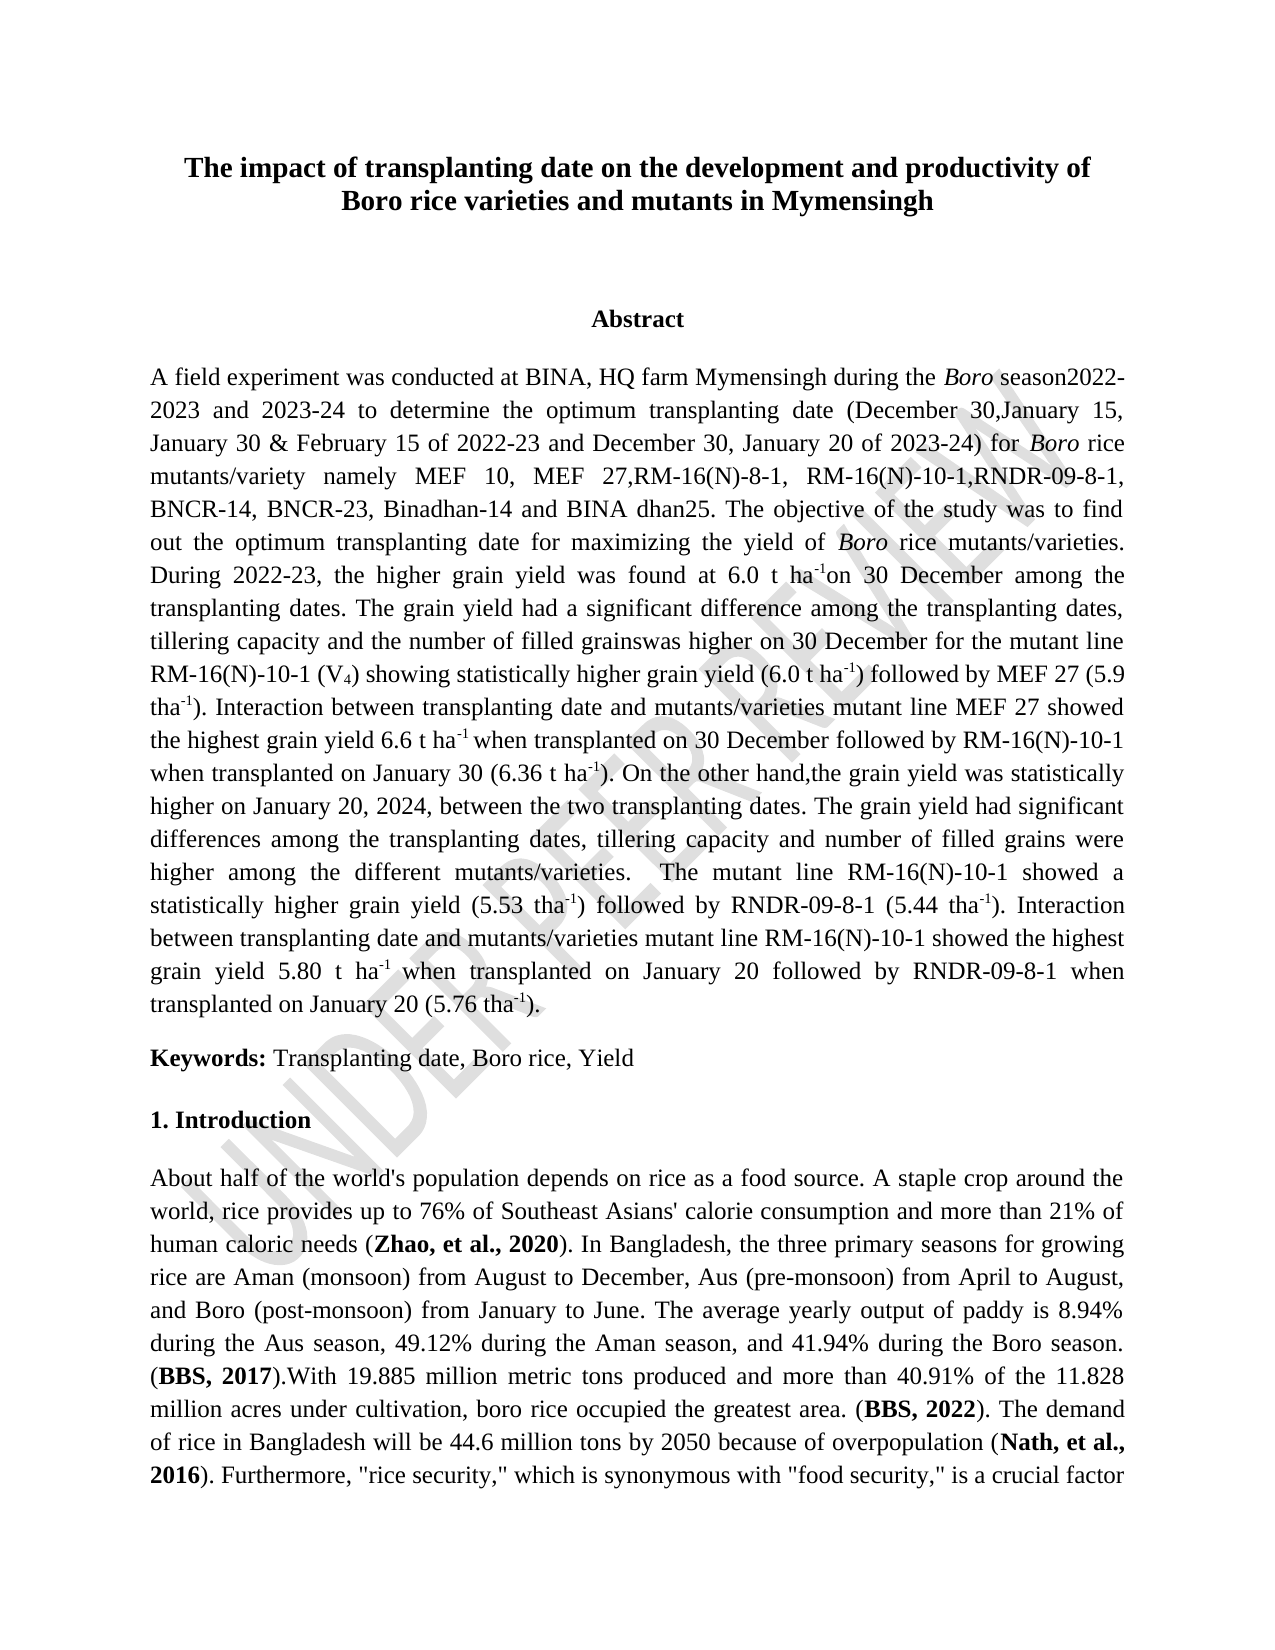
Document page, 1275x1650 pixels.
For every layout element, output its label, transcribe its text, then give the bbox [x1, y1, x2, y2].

text Abstract [150, 304, 1125, 332]
text Keywords: Transplanting date, Boro rice, Yield [150, 1043, 1125, 1072]
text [150, 1163, 1125, 1489]
subtitle 1. Introduction [150, 1105, 1125, 1134]
text The impact of transplanting date on the development and productivity of Boro rice varieties and mutants in Mymensingh [150, 150, 1125, 217]
text A field experiment was conducted at BINA, HQ farm Mymensingh during the Boro season2022-2023 and 2023-24 to determine the optimum transplanting date (December 30,January 15, January 30 & February 15 of 2022-23 and December 30, January 20 of 2023-24) for Boro rice mutants/variety namely MEF 10, MEF 27,RM-16(N)-8-1, RM-16(N)-10-1,RNDR-09-8-1, BNCR-14, BNCR-23, Binadhan-14 and BINA dhan25. The objective of the study was to find out the optimum transplanting date for maximizing the yield of Boro rice mutants/varieties. During 2022-23, the higher grain yield was found at 6.0 t ha-1on 30 December among the transplanting dates. The grain yield had a significant difference among the transplanting dates, tillering capacity and the number of filled grainswas higher on 30 December for the mutant line RM-16(N)-10-1 (V4) showing statistically higher grain yield (6.0 t ha-1) followed by MEF 27 (5.9 tha-1). Interaction between transplanting date and mutants/varieties mutant line MEF 27 showed the highest grain yield 6.6 t ha-1 when transplanted on 30 December followed by RM-16(N)-10-1 when transplanted on January 30 (6.36 t ha-1). On the other hand,the grain yield was statistically higher on January 20, 2024, between the two transplanting dates. The grain yield had significant differences among the transplanting dates, tillering capacity and number of filled grains were higher among the different mutants/varieties. The mutant line RM-16(N)-10-1 showed a statistically higher grain yield (5.53 tha-1) followed by RNDR-09-8-1 (5.44 tha-1). Interaction between transplanting date and mutants/varieties mutant line RM-16(N)-10-1 showed the highest grain yield 5.80 t ha-1 when transplanted on January 20 followed by RNDR-09-8-1 when transplanted on January 20 (5.76 tha-1). [150, 362, 1125, 1018]
